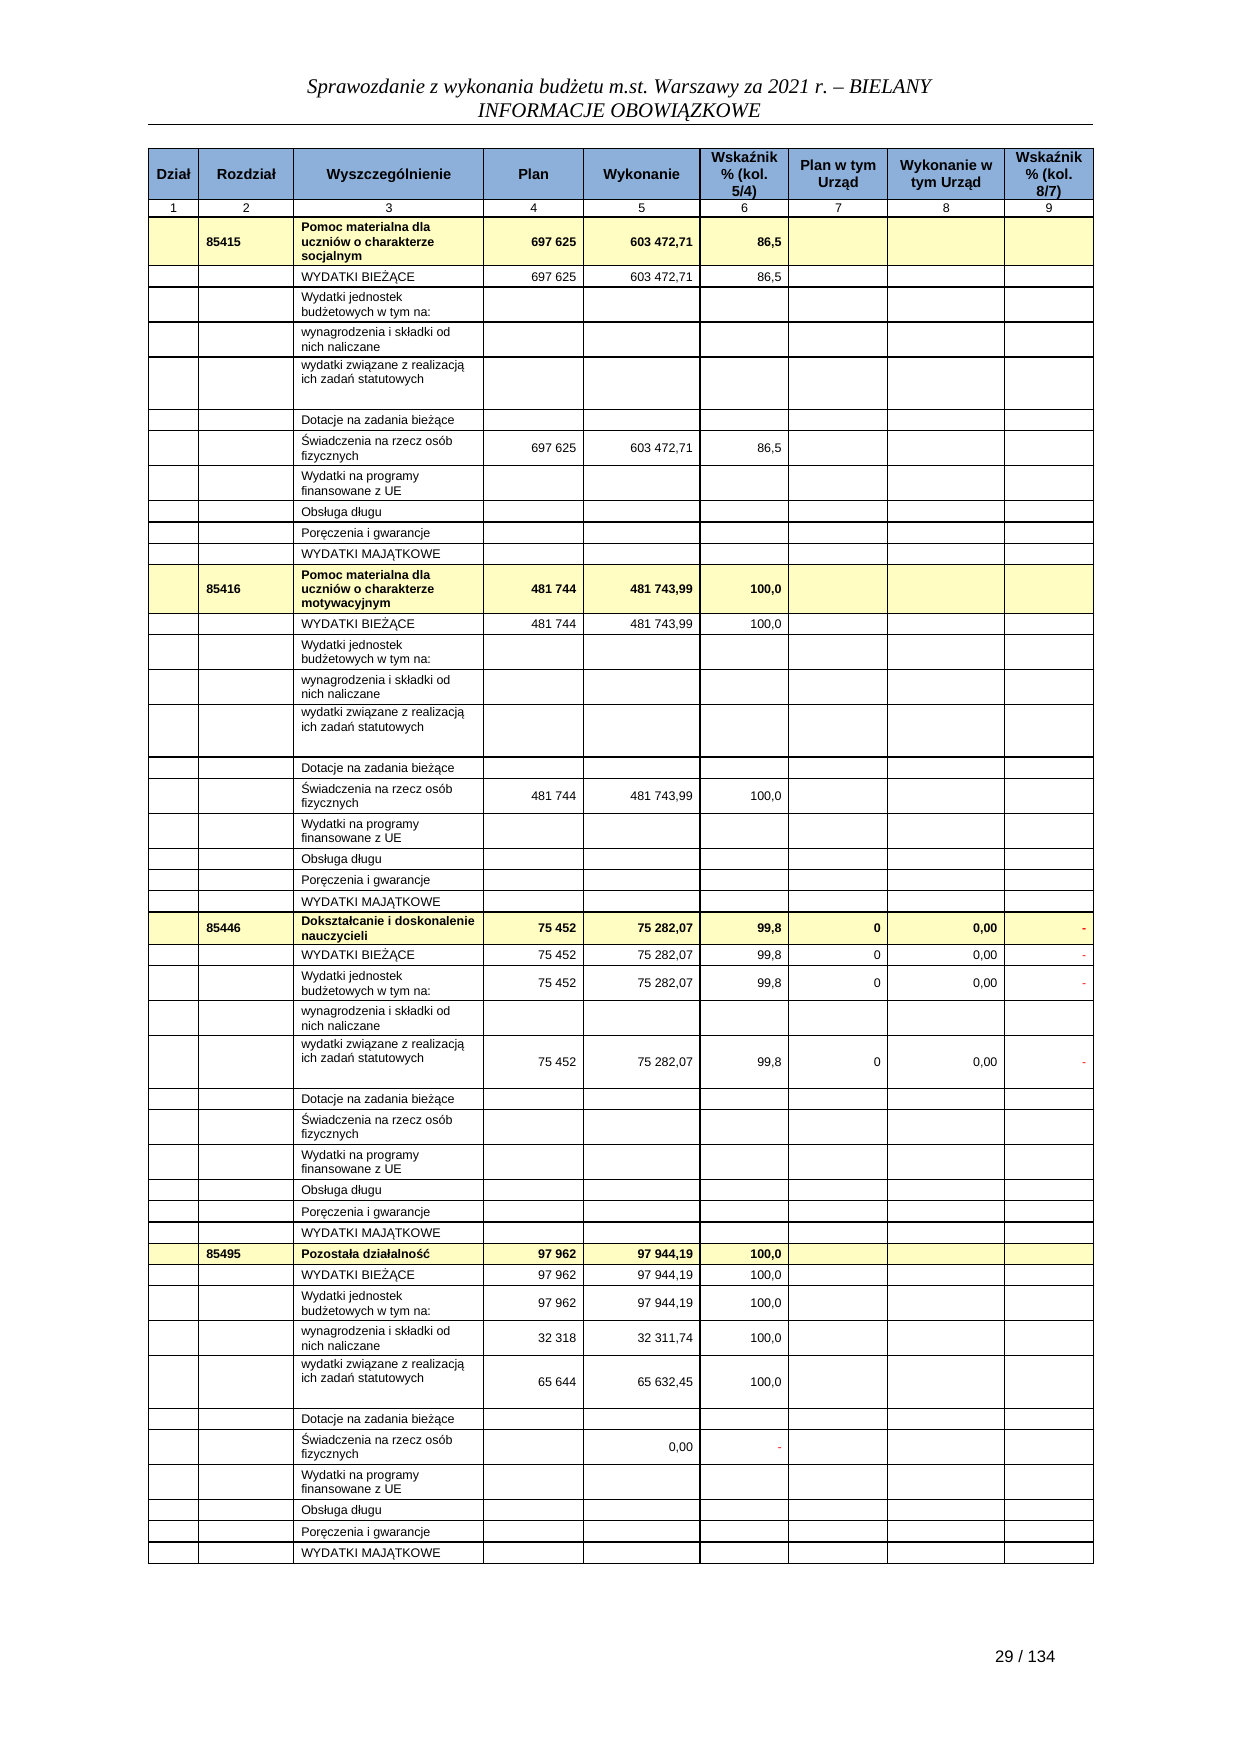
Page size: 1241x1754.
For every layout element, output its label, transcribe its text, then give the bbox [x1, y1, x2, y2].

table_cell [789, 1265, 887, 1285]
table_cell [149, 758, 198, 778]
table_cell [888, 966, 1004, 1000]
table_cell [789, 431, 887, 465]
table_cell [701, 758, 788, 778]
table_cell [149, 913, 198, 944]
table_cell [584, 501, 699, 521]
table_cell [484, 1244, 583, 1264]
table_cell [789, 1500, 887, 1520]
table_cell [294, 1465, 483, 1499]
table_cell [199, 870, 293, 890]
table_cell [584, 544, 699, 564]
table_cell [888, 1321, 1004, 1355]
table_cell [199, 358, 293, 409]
table_cell 1 [149, 200, 198, 216]
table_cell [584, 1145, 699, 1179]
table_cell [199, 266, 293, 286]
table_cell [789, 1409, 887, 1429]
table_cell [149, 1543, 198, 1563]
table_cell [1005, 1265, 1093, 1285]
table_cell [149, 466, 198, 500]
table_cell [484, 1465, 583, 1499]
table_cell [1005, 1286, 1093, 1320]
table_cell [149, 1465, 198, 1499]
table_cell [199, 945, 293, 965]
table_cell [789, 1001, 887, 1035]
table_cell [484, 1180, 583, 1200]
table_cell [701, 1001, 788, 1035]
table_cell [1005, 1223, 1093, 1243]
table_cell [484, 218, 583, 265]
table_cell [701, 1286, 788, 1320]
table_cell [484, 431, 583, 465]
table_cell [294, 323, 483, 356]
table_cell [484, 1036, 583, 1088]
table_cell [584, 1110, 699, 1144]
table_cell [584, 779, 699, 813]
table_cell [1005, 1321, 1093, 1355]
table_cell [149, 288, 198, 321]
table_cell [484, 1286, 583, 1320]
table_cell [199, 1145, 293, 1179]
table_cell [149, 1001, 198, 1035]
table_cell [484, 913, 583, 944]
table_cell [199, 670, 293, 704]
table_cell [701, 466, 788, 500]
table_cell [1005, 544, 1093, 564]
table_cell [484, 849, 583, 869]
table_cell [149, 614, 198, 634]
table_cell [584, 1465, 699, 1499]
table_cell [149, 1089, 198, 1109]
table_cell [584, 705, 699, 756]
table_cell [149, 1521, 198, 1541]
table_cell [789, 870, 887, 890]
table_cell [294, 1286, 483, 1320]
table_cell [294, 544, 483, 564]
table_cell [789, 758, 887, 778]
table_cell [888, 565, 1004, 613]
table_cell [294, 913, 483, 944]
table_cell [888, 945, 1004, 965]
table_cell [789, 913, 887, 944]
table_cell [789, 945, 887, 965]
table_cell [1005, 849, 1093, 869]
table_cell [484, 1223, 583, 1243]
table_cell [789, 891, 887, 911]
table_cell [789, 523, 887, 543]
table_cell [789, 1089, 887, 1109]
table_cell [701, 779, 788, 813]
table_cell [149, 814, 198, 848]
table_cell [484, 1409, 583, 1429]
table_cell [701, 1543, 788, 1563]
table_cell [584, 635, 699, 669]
table_cell 2 [199, 200, 293, 216]
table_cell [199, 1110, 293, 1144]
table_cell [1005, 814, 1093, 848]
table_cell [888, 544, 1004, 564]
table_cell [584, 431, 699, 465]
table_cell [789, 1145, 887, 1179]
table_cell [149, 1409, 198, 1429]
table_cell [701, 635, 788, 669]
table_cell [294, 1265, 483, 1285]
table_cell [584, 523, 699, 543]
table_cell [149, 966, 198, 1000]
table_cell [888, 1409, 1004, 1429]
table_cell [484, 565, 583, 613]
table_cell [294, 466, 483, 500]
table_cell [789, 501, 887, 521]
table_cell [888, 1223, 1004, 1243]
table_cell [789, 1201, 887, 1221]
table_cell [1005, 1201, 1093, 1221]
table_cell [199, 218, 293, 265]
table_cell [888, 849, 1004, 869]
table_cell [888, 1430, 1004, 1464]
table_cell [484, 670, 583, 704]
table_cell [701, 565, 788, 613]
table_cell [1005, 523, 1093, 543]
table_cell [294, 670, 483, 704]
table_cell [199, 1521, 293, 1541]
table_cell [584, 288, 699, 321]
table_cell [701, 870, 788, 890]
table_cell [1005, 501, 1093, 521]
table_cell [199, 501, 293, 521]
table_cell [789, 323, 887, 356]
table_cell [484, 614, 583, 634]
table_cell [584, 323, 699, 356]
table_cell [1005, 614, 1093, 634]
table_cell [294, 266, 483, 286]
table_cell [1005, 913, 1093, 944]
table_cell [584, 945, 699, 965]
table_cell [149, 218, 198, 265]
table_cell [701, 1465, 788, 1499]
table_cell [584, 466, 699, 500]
table_header Dział [149, 149, 198, 199]
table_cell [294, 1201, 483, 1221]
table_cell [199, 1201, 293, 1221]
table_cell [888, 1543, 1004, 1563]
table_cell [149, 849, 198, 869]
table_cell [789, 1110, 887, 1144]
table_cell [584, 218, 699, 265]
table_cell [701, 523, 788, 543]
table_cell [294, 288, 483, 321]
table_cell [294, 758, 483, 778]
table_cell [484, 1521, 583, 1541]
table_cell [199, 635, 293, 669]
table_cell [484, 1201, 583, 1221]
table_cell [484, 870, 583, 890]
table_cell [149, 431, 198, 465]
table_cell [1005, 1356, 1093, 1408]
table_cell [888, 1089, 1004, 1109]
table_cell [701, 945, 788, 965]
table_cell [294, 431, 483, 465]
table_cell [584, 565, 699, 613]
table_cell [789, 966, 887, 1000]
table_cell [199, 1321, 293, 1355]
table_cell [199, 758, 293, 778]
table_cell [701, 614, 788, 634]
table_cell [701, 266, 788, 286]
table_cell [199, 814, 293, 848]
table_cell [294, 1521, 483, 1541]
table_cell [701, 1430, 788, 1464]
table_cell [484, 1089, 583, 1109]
table_cell 4 [484, 200, 583, 216]
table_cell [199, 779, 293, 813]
table_header Plan w tym Urząd [789, 149, 887, 199]
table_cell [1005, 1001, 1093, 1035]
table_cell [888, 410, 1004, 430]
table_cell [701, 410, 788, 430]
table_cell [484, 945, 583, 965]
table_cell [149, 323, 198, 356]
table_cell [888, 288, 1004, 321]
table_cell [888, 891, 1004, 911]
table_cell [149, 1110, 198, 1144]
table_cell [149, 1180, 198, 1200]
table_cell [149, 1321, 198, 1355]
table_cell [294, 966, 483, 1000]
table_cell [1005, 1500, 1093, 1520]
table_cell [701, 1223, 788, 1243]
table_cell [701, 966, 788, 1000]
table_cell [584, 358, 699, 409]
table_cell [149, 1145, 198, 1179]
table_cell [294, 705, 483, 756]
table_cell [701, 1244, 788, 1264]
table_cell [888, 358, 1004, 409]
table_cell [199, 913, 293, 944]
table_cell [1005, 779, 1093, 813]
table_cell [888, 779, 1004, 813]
table_cell 3 [294, 200, 483, 216]
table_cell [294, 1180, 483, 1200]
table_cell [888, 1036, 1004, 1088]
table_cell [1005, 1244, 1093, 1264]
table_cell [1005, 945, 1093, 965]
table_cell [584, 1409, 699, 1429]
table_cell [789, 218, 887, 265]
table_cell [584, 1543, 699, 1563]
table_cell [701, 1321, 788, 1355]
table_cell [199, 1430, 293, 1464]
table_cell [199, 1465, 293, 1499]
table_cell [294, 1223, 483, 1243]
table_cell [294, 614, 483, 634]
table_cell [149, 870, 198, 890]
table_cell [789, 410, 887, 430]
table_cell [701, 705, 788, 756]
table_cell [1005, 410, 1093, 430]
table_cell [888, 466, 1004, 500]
table_header Wyszczególnienie [294, 149, 483, 199]
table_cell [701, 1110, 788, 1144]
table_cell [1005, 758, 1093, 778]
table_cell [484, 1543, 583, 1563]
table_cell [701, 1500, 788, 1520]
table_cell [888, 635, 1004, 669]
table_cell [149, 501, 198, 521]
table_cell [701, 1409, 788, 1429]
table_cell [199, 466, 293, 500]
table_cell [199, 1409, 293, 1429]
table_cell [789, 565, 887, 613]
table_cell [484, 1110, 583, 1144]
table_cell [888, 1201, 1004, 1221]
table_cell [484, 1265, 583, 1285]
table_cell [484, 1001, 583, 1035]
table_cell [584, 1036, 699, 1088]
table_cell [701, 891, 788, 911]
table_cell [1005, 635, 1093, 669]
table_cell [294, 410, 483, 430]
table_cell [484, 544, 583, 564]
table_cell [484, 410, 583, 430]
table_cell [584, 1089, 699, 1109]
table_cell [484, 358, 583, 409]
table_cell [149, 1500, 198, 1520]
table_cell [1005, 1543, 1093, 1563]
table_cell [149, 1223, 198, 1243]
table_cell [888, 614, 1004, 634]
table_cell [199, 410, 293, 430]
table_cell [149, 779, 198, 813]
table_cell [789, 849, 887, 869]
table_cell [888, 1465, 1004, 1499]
table_cell 8 [888, 200, 1004, 216]
table_header Wskaźnik % (kol. 5/4) [701, 149, 788, 199]
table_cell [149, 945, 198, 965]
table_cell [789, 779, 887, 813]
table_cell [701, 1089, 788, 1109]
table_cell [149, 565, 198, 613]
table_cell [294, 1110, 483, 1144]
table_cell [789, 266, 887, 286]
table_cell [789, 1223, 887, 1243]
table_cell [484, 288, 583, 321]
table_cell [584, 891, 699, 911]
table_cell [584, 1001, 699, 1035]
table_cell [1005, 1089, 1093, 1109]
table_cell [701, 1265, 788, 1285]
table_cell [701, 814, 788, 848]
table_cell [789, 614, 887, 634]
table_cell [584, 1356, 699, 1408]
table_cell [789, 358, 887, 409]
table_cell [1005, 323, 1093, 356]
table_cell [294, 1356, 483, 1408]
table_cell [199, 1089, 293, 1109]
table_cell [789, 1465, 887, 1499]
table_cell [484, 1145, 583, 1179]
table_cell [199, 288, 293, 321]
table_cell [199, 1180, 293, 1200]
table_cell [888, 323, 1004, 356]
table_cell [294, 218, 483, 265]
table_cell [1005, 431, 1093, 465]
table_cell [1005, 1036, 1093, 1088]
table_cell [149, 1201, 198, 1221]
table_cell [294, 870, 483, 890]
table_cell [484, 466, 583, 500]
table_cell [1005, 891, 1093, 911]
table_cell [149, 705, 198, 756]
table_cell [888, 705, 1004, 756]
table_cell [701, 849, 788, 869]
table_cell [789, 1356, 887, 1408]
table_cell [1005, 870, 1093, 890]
table_header Rozdział [199, 149, 293, 199]
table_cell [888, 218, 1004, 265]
table_cell 9 [1005, 200, 1093, 216]
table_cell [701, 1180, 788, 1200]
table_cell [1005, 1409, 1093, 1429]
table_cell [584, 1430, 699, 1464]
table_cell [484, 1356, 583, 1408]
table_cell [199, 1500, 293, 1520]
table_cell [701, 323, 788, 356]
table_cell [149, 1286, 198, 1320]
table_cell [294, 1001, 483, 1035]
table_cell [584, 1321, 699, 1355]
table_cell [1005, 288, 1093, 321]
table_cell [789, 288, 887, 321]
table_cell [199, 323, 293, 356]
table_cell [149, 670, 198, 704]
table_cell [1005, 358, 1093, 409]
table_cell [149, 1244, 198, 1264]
table_cell 6 [701, 200, 788, 216]
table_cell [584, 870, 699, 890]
table_header Wykonanie [584, 149, 699, 199]
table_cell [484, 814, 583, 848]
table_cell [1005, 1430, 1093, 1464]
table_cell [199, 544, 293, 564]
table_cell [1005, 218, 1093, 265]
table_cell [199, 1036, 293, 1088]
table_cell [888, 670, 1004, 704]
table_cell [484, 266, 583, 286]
table_header Plan [484, 149, 583, 199]
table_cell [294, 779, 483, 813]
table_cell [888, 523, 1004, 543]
table_header Wskaźnik % (kol. 8/7) [1005, 149, 1093, 199]
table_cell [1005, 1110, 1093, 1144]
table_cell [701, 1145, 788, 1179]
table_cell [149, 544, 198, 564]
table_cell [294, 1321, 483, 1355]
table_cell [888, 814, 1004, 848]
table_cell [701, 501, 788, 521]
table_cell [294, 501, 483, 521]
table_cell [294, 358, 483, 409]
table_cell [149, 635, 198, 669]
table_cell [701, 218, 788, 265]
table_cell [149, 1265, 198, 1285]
table_header Wykonanie w tym Urząd [888, 149, 1004, 199]
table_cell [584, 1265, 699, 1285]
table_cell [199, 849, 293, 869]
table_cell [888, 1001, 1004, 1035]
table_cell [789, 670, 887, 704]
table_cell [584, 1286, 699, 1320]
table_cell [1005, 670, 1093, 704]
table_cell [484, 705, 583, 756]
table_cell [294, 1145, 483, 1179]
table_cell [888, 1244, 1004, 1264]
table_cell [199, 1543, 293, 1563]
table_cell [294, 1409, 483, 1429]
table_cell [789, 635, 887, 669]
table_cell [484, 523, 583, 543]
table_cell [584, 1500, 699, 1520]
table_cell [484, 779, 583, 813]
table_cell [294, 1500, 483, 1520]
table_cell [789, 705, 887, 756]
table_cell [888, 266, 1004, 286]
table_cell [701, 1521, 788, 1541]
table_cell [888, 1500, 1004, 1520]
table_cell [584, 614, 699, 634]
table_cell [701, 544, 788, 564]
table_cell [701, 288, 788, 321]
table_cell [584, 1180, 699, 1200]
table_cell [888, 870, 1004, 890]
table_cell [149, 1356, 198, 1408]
table_cell 5 [584, 200, 699, 216]
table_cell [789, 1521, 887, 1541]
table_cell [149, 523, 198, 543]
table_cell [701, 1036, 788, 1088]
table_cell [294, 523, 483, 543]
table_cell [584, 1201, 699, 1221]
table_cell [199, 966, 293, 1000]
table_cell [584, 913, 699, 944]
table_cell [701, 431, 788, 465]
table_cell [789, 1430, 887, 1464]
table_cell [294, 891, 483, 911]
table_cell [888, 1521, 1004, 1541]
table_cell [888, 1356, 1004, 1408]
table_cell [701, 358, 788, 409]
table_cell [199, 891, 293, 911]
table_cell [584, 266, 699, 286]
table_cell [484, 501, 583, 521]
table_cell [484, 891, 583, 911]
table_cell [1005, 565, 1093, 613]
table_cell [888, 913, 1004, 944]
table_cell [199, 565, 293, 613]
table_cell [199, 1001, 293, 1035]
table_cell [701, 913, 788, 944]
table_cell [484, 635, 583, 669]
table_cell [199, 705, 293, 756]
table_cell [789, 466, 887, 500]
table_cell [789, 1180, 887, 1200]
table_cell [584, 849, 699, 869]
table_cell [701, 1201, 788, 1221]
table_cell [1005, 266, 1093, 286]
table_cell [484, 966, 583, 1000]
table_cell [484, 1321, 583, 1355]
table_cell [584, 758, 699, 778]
table_cell 7 [789, 200, 887, 216]
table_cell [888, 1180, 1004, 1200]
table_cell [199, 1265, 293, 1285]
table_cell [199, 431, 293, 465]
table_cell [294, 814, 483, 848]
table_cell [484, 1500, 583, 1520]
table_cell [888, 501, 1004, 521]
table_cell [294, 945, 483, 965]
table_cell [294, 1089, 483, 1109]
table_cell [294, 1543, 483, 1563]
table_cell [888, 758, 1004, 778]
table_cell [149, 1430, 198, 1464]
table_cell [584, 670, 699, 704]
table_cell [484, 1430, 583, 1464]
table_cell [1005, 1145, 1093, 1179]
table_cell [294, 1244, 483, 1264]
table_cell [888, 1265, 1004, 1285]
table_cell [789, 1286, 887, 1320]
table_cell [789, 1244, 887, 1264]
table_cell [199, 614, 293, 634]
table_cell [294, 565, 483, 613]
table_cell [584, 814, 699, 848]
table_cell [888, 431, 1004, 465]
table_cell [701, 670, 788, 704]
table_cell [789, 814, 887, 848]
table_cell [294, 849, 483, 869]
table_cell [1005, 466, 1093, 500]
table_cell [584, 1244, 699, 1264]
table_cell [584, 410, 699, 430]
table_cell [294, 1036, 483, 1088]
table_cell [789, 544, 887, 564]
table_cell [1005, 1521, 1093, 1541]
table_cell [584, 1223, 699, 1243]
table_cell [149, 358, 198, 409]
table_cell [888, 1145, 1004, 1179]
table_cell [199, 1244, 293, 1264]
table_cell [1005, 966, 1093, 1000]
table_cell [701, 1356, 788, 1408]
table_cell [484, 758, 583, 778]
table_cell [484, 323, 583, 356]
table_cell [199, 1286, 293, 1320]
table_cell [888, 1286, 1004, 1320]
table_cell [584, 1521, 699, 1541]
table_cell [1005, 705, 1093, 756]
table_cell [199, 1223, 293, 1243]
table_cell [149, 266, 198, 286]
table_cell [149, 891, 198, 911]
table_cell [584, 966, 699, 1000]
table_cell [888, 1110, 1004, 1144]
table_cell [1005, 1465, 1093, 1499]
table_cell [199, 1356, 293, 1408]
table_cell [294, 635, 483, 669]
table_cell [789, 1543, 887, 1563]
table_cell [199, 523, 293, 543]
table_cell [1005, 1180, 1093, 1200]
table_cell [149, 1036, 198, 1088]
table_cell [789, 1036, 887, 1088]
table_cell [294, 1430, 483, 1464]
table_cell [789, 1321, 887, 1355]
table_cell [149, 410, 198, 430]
